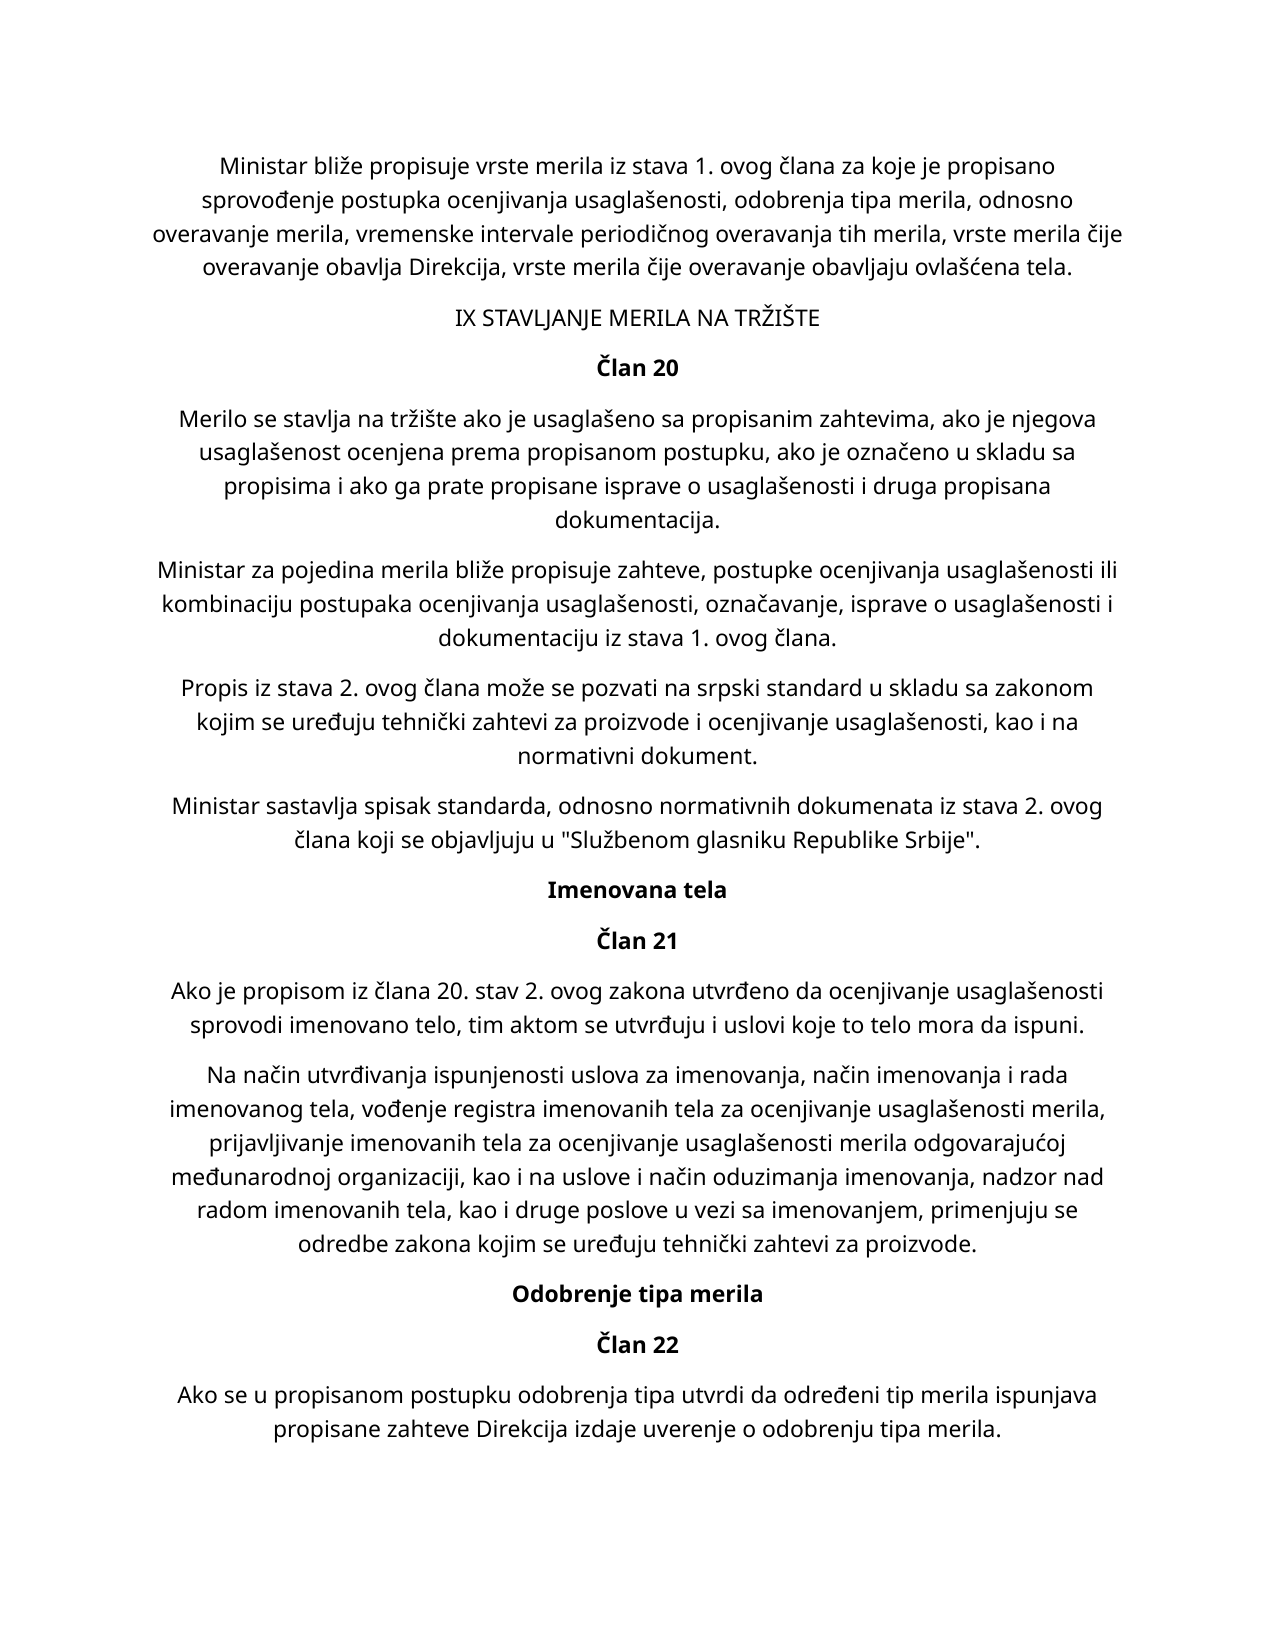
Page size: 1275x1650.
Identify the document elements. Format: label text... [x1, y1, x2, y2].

text Propis iz stava 2. ovog člana može se pozvati na srpski standard u skladu sa zakonom kojim se uređuju tehnički zahtevi za proizvode i ocenjivanje usaglašenosti, kao i na normativni dokument. [150, 672, 1125, 771]
text Merilo se stavlja na tržište ako je usaglašeno sa propisanim zahtevima, ako je njegova usaglašenost ocenjena prema propisanom postupku, ako je označeno u skladu sa propisima i ako ga prate propisane isprave o usaglašenosti i druga propisana dokumentacija. [150, 402, 1125, 535]
text Član 20 [150, 352, 1125, 383]
text Ako je propisom iz člana 20. stav 2. ovog zakona utvrđeno da ocenjivanje usaglašenosti sprovodi imenovano telo, tim aktom se utvrđuju i uslovi koje to telo mora da ispuni. [150, 975, 1125, 1040]
text Na način utvrđivanja ispunjenosti uslova za imenovanja, način imenovanja i rada imenovanog tela, vođenje registra imenovanih tela za ocenjivanje usaglašenosti merila, prijavljivanje imenovanih tela za ocenjivanje usaglašenosti merila odgovarajućoj međunarodnoj organizaciji, kao i na uslove i način oduzimanja imenovanja, nadzor nad radom imenovanih tela, kao i druge poslove u vezi sa imenovanjem, primenjuju se odredbe zakona kojim se uređuju tehnički zahtevi za proizvode. [150, 1059, 1125, 1259]
text Ministar sastavlja spisak standarda, odnosno normativnih dokumenata iz stava 2. ovog člana koji se objavljuju u "Službenom glasniku Republike Srbije". [150, 790, 1125, 855]
text Član 21 [150, 924, 1125, 956]
text Ministar za pojedina merila bliže propisuje zahteve, postupke ocenjivanja usaglašenosti ili kombinaciju postupaka ocenjivanja usaglašenosti, označavanje, isprave o usaglašenosti i dokumentaciju iz stava 1. ovog člana. [150, 554, 1125, 653]
text Ministar bliže propisuje vrste merila iz stava 1. ovog člana za koje je propisano sprovođenje postupka ocenjivanja usaglašenosti, odobrenja tipa merila, odnosno overavanje merila, vremenske intervale periodičnog overavanja tih merila, vrste merila čije overavanje obavlja Direkcija, vrste merila čije overavanje obavljaju ovlašćena tela. [150, 150, 1125, 282]
text Imenovana tela [150, 874, 1125, 905]
text IX STAVLJANJE MERILA NA TRŽIŠTE [150, 302, 1125, 333]
text Član 22 [150, 1329, 1125, 1360]
text Odobrenje tipa merila [150, 1278, 1125, 1309]
text Ako se u propisanom postupku odobrenja tipa utvrdi da određeni tip merila ispunjava propisane zahteve Direkcija izdaje uverenje o odobrenju tipa merila. [150, 1379, 1125, 1444]
